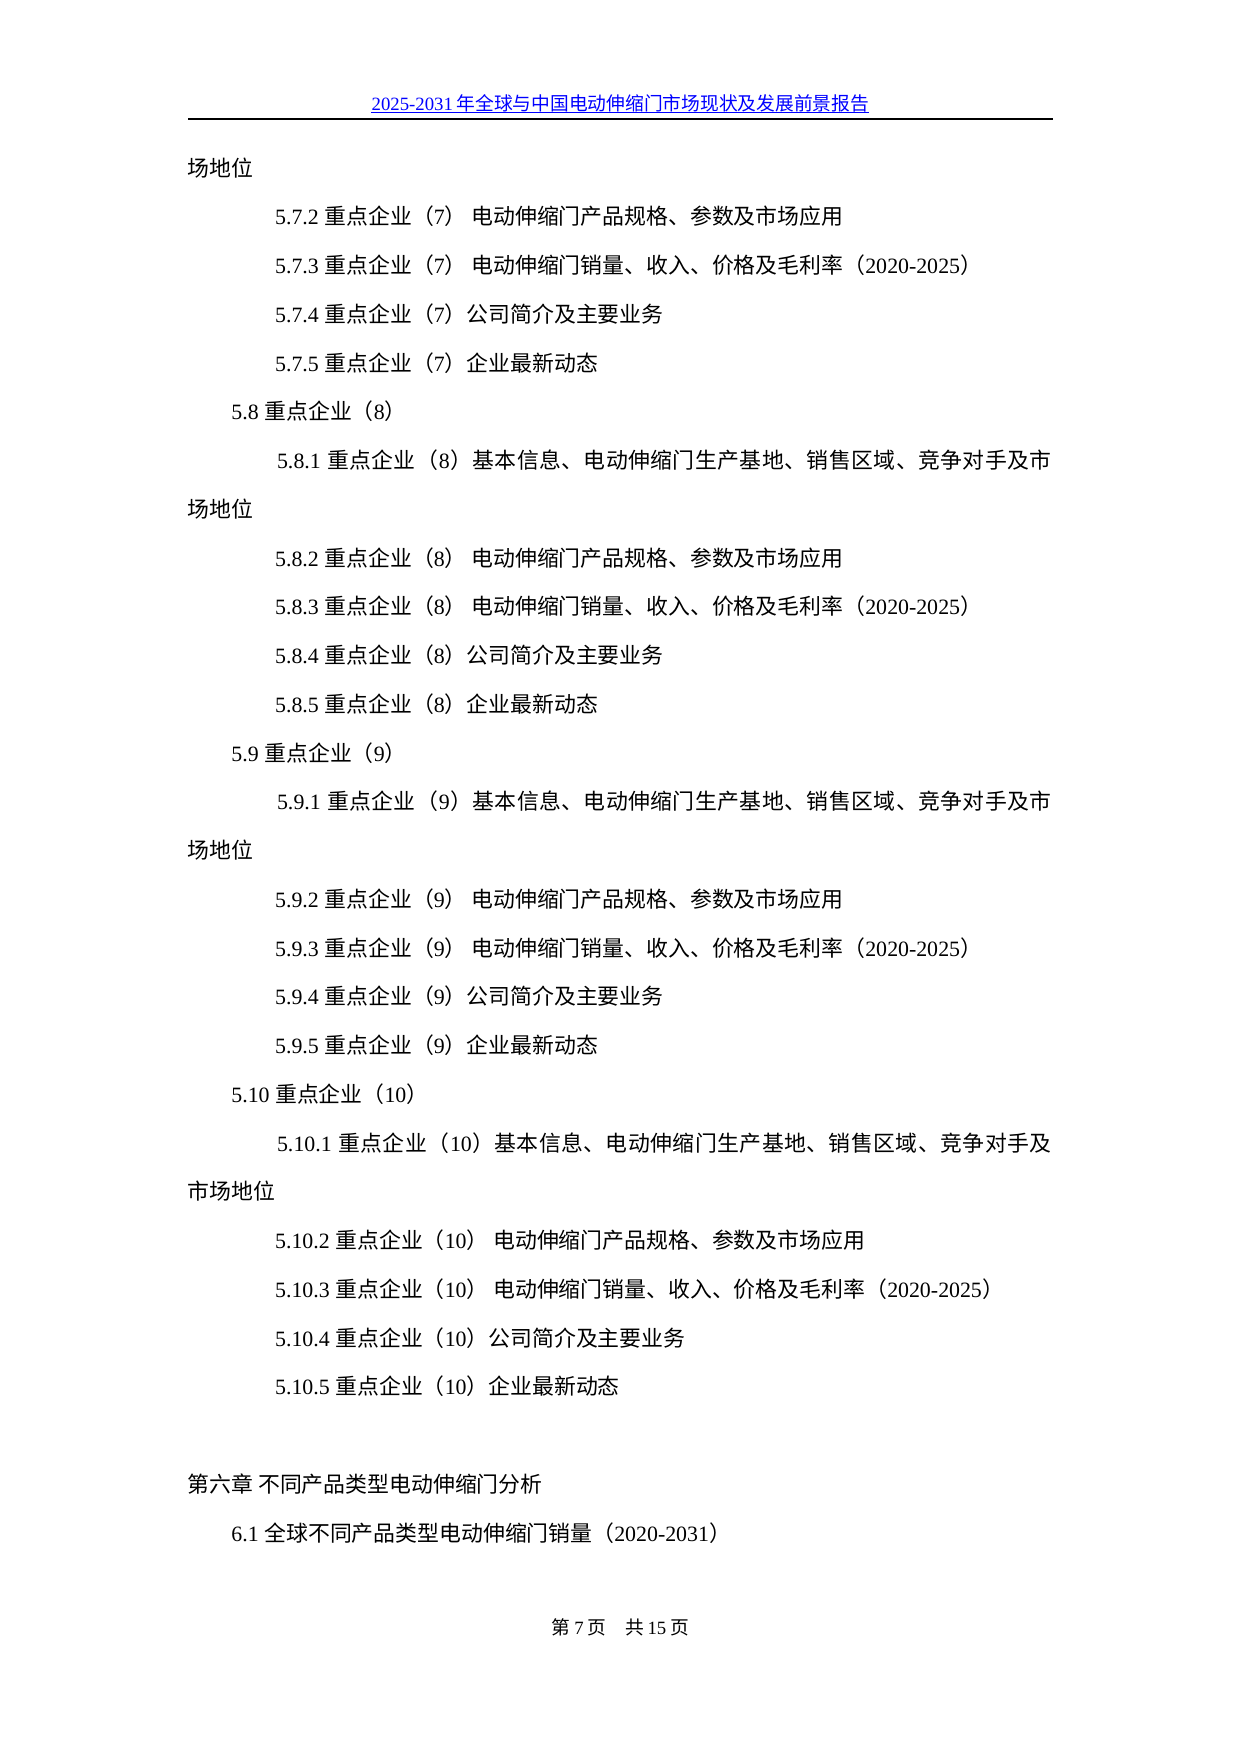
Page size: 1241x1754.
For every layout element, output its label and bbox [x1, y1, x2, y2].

text [187, 150, 1053, 1548]
